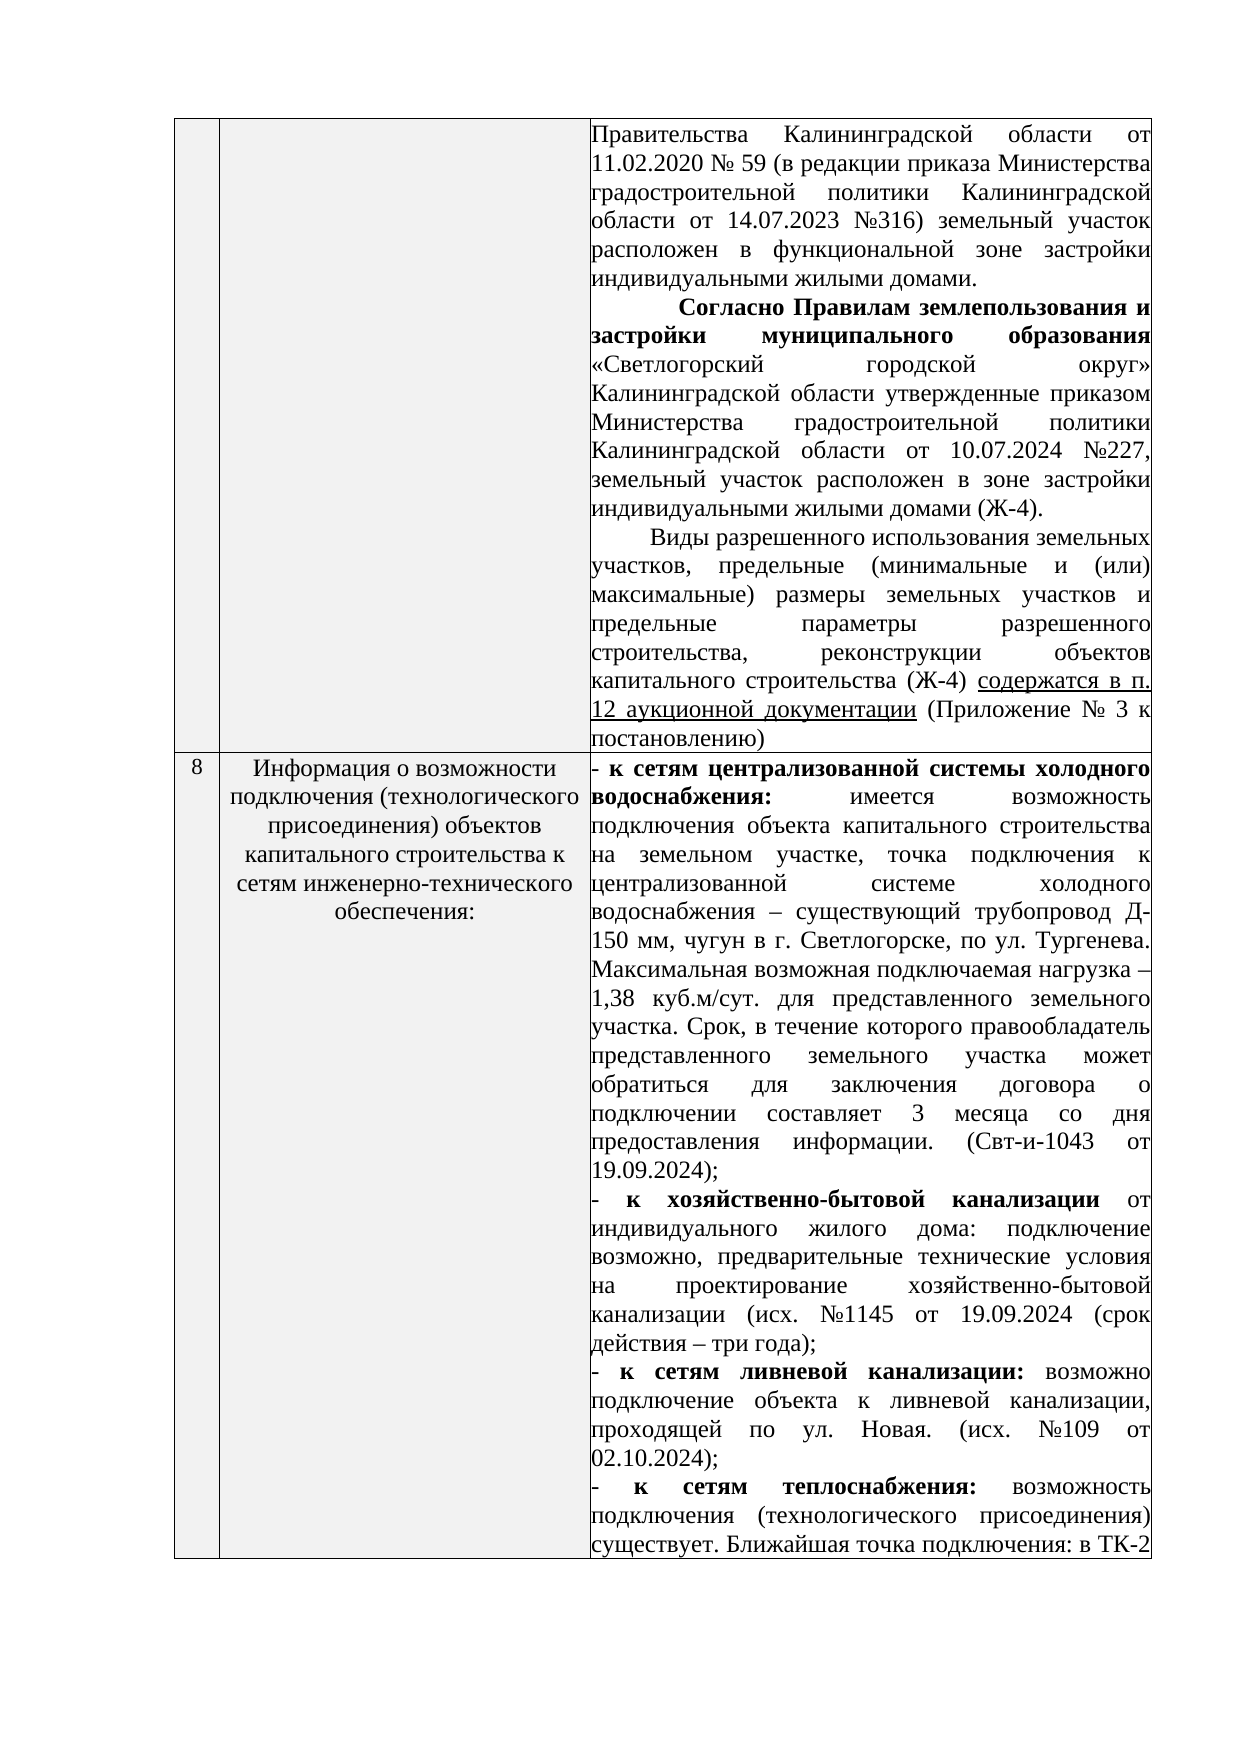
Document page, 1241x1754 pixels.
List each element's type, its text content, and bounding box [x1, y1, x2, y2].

table_cell 8 [175, 753, 219, 1558]
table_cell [591, 753, 1151, 1558]
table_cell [220, 753, 590, 1558]
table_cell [220, 119, 590, 752]
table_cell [591, 119, 1151, 752]
table_cell 7 [175, 119, 219, 752]
